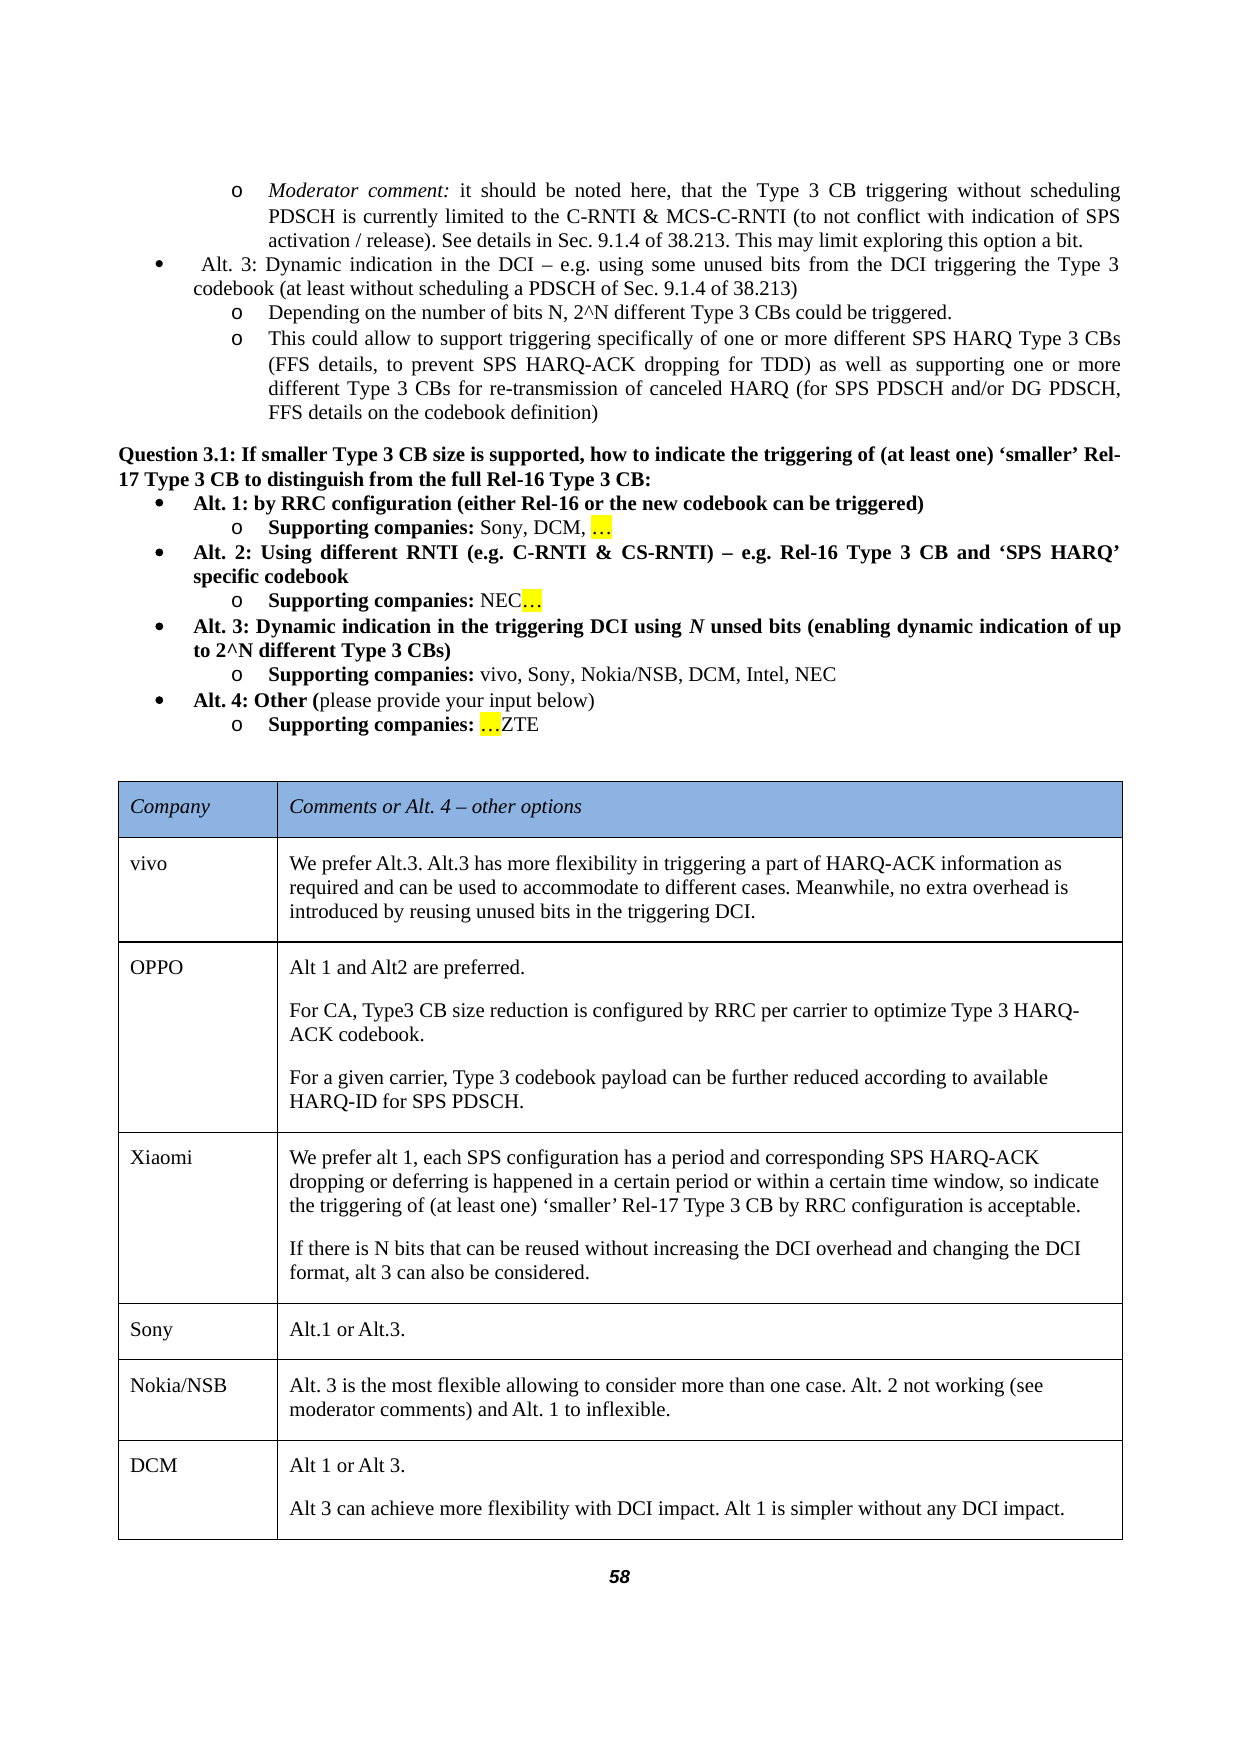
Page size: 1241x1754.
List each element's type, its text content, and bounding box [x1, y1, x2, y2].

list Supporting companies: …ZTE [231, 712, 1122, 738]
list Supporting companies: NEC… [231, 588, 1122, 614]
list Depending on the number of bits N, 2^N different Type 3 CBs could be triggered. [231, 300, 1122, 326]
table_cell vivo [119, 838, 277, 941]
list Alt. 3: Dynamic indication in the DCI – e.g. using some unused bits from the DCI triggering the Type 3 codebook (at least without scheduling a PDSCH of Sec. 9.1.4 of 38.213) [156, 252, 1122, 300]
table_cell Sony [119, 1304, 277, 1359]
table_header Comments or Alt. 4 – other options [278, 782, 1122, 837]
list Supporting companies: Sony, DCM, … [231, 514, 1122, 540]
table_cell We prefer Alt.3. Alt.3 has more flexibility in triggering a part of HARQ-ACK information as required and can be used to accommodate to different cases. Meanwhile, no extra overhead is introduced by reusing unused bits in the triggering DCI. [278, 838, 1122, 941]
table_cell Xiaomi [119, 1133, 277, 1303]
table_cell DCM [119, 1441, 277, 1539]
table_cell Alt.1 or Alt.3. [278, 1304, 1122, 1359]
table_cell Nokia/NSB [119, 1360, 277, 1440]
list Alt. 2: Using different RNTI (e.g. C-RNTI & CS-RNTI) – e.g. Rel-16 Type 3 CB and ‘SPS HARQ’ specific codebook [156, 540, 1122, 588]
list Supporting companies: vivo, Sony, Nokia/NSB, DCM, Intel, NEC [231, 662, 1122, 688]
table_cell Alt. 3 is the most flexible allowing to consider more than one case. Alt. 2 not working (see moderator comments) and Alt. 1 to inflexible. [278, 1360, 1122, 1440]
list This could allow to support triggering specifically of one or more different SPS HARQ Type 3 CBs (FFS details, to prevent SPS HARQ-ACK dropping for TDD) as well as supporting one or more different Type 3 CBs for re-transmission of canceled HARQ (for SPS PDSCH and/or DG PDSCH, FFS details on the codebook definition) [231, 326, 1122, 424]
table_header Company [119, 782, 277, 837]
list Alt. 1: by RRC configuration (either Rel-16 or the new codebook can be triggered) [156, 491, 1122, 514]
table_cell Alt 1 and Alt2 are preferred. For CA, Type3 CB size reduction is configured by RRC per carrier to optimize Type 3 HARQ-ACK codebook. For a given carrier, Type 3 codebook payload can be further reduced according to available HARQ-ID for SPS PDSCH. [278, 943, 1122, 1132]
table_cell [278, 1441, 1122, 1539]
list Moderator comment: it should be noted here, that the Type 3 CB triggering without scheduling PDSCH is currently limited to the C-RNTI & MCS-C-RNTI (to not conflict with indication of SPS activation / release). See details in Sec. 9.1.4 of 38.213. This may limit exploring this option a bit. [231, 178, 1122, 252]
list Alt. 3: Dynamic indication in the triggering DCI using N unsed bits (enabling dynamic indication of up to 2^N different Type 3 CBs) [156, 614, 1122, 662]
list Alt. 4: Other (please provide your input below) [156, 688, 1122, 712]
table_cell We prefer alt 1, each SPS configuration has a period and corresponding SPS HARQ-ACK dropping or deferring is happened in a certain period or within a certain time window, so indicate the triggering of (at least one) ‘smaller’ Rel-17 Type 3 CB by RRC configuration is acceptable. If there is N bits that can be reused without increasing the DCI overhead and changing the DCI format, alt 3 can also be considered. [278, 1133, 1122, 1303]
text Question 3.1: If smaller Type 3 CB size is supported, how to indicate the triggering of (at least one) ‘smaller’ Rel-17 Type 3 CB to distinguish from the full Rel-16 Type 3 CB: [118, 442, 1122, 491]
table_cell OPPO [119, 943, 277, 1132]
